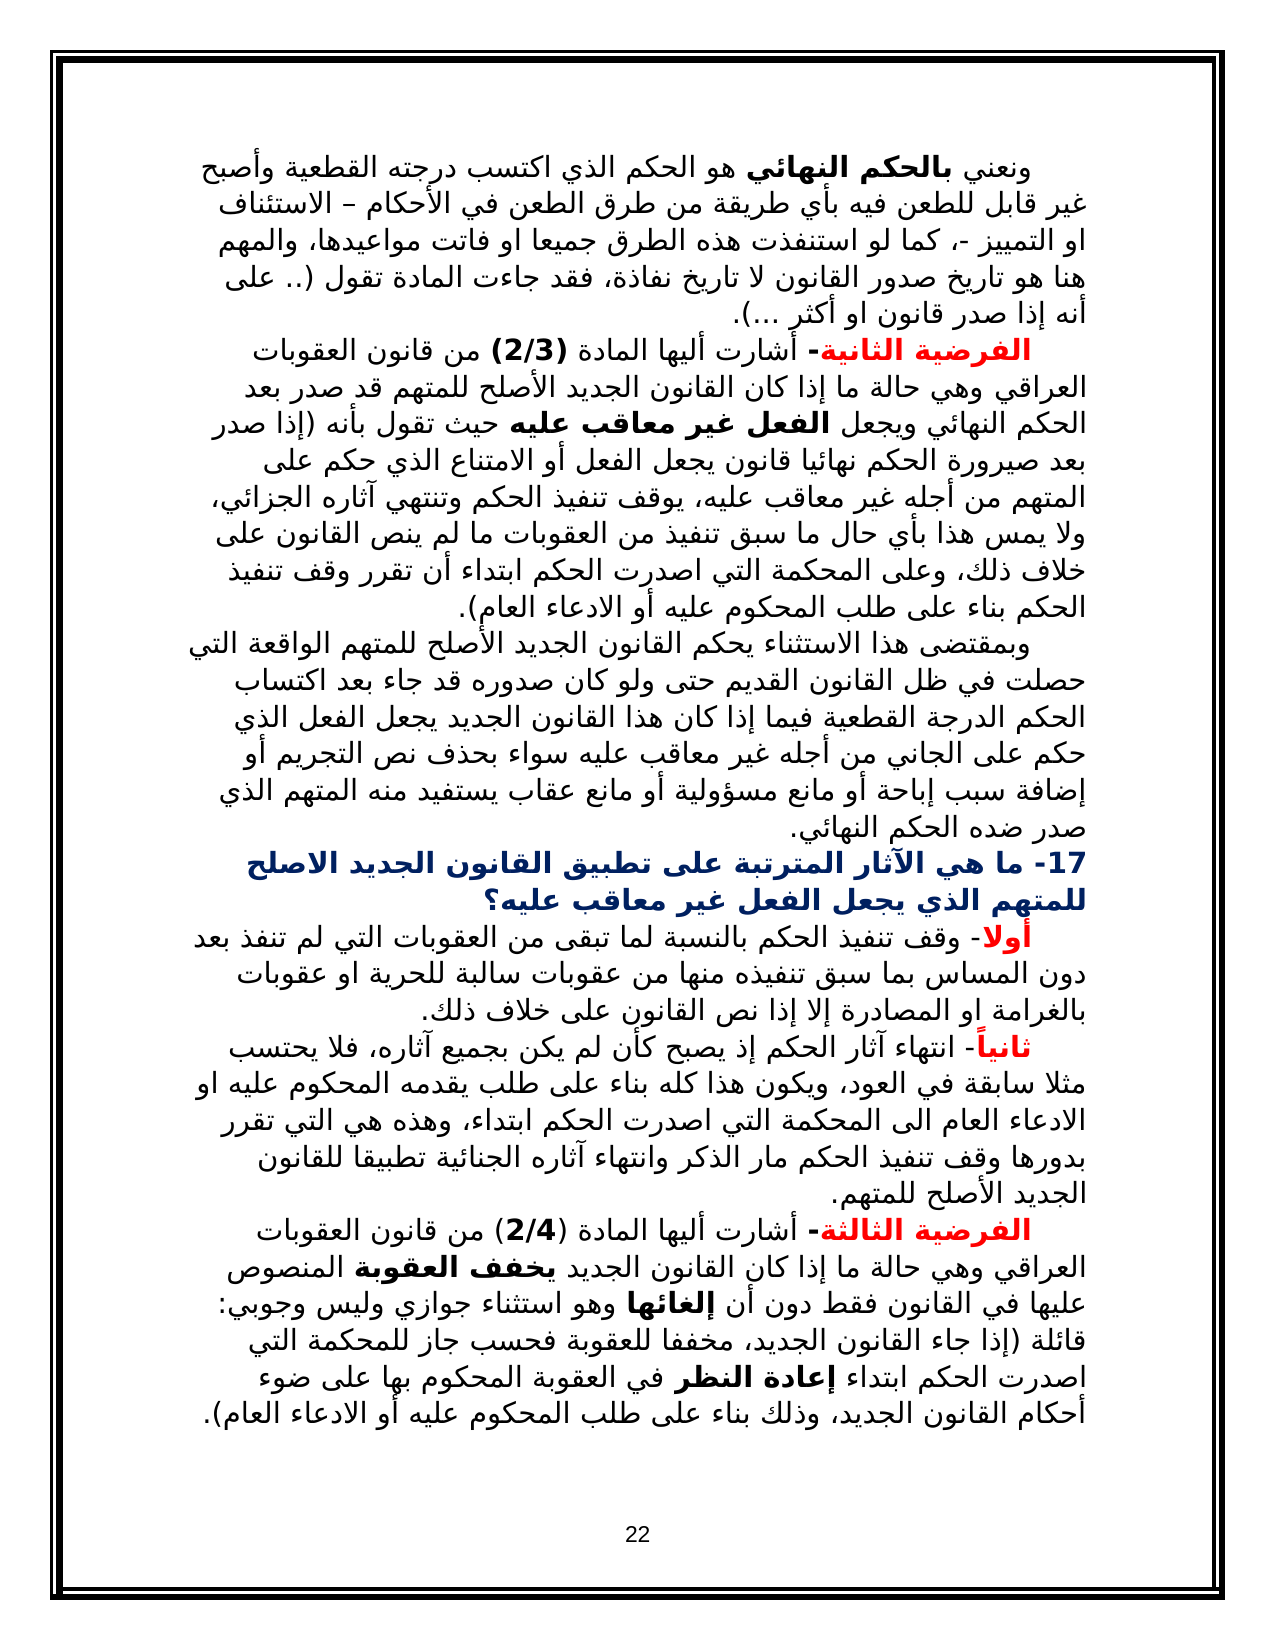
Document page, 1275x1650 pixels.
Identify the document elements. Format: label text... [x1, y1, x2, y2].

text أولا- وقف تنفيذ الحكم بالنسبة لما تبقى من العقوبات التي لم تنفذ بعد دون المساس بما سبق تنفيذه منها من عقوبات سالبة للحرية او عقوبات بالغرامة او المصادرة إلا إذا نص القانون على خلاف ذلك. [187, 920, 1087, 1027]
text الفرضية الثانية- أشارت أليها المادة (2/3) من قانون العقوبات العراقي وهي حالة ما إذا كان القانون الجديد الأصلح للمتهم قد صدر بعد الحكم النهائي ويجعل الفعل غير معاقب عليه حيث تقول بأنه (إذا صدر بعد صيرورة الحكم نهائيا قانون يجعل الفعل أو الامتناع الذي حكم على المتهم من أجله غير معاقب عليه، يوقف تنفيذ الحكم وتنتهي آثاره الجزائي، ولا يمس هذا بأي حال ما سبق تنفيذ من العقوبات ما لم ينص القانون على خلاف ذلك، وعلى المحكمة التي اصدرت الحكم ابتداء أن تقرر وقف تنفيذ الحكم بناء على طلب المحكوم عليه أو الادعاء العام). [187, 333, 1087, 624]
text 17- ما هي الآثار المترتبة على تطبيق القانون الجديد الاصلح للمتهم الذي يجعل الفعل غير معاقب عليه؟ [187, 847, 1087, 917]
text ثانياً- انتهاء آثار الحكم إذ يصبح كأن لم يكن بجميع آثاره، فلا يحتسب مثلا سابقة في العود، ويكون هذا كله بناء على طلب يقدمه المحكوم عليه او الادعاء العام الى المحكمة التي اصدرت الحكم ابتداء، وهذه هي التي تقرر بدورها وقف تنفيذ الحكم مار الذكر وانتهاء آثاره الجنائية تطبيقا للقانون الجديد الأصلح للمتهم. [187, 1030, 1087, 1211]
text وبمقتضى هذا الاستثناء يحكم القانون الجديد الأصلح للمتهم الواقعة التي حصلت في ظل القانون القديم حتى ولو كان صدوره قد جاء بعد اكتساب الحكم الدرجة القطعية فيما إذا كان هذا القانون الجديد يجعل الفعل الذي حكم على الجاني من أجله غير معاقب عليه سواء بحذف نص التجريم أو إضافة سبب إباحة أو مانع مسؤولية أو مانع عقاب يستفيد منه المتهم الذي صدر ضده الحكم النهائي. [187, 627, 1087, 844]
text ونعني بالحكم النهائي هو الحكم الذي اكتسب درجته القطعية وأصبح غير قابل للطعن فيه بأي طريقة من طرق الطعن في الأحكام – الاستئناف او التمييز -، كما لو استنفذت هذه الطرق جميعا او فاتت مواعيدها، والمهم هنا هو تاريخ صدور القانون لا تاريخ نفاذة، فقد جاءت المادة تقول (.. على أنه إذا صدر قانون او أكثر ...). [187, 150, 1087, 331]
